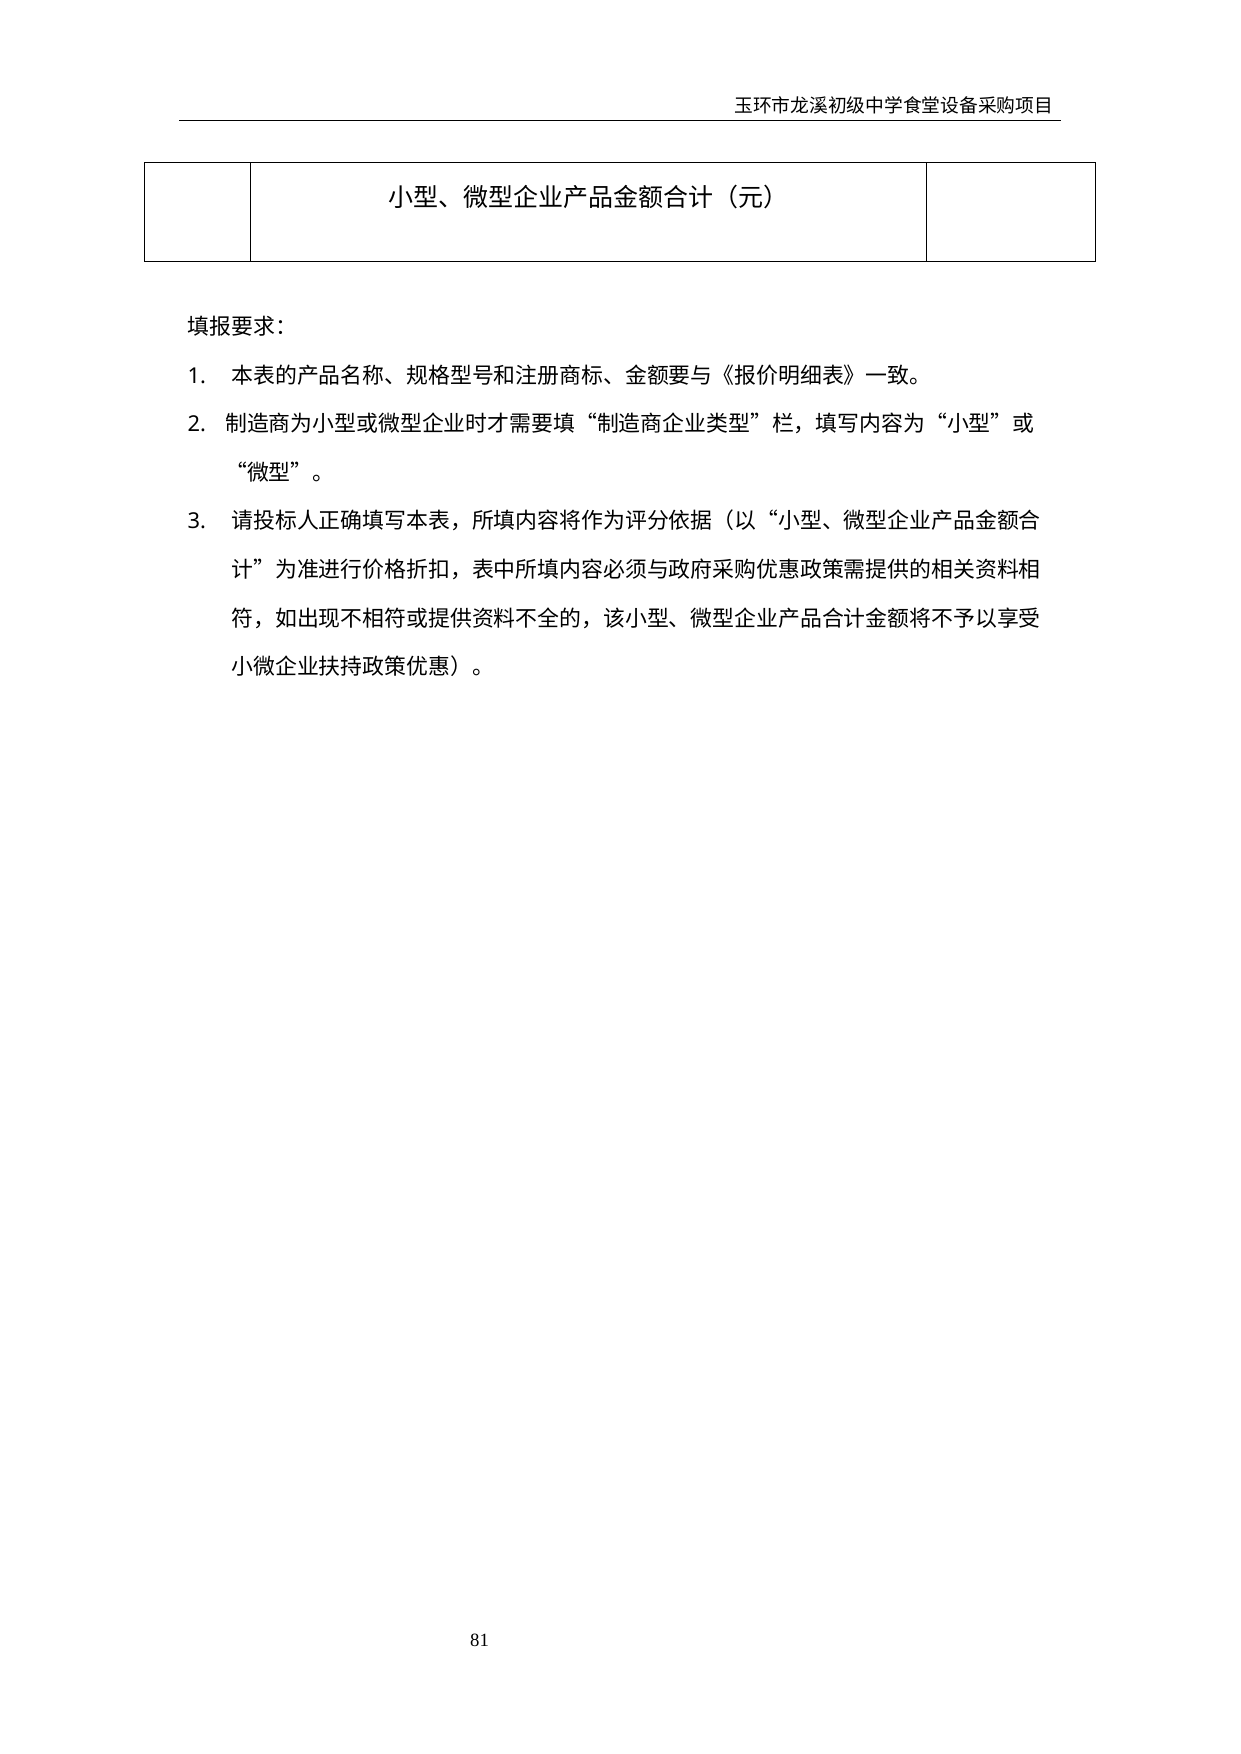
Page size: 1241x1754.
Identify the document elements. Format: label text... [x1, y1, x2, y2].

table_cell 小型、微型企业产品金额合计（元） [251, 163, 926, 261]
table_cell [927, 163, 1095, 261]
list 本表的产品名称、规格型号和注册商标、金额要与《报价明细表》一致。 [187, 357, 1044, 390]
list 请投标人正确填写本表，所填内容将作为评分依据（以“小型、微型企业产品金额合计”为准进行价格折扣，表中所填内容必须与政府采购优惠政策需提供的相关资料相符，如出现不相符或提供资料不全的，该小型、微型企业产品合计金额将不予以享受小微企业扶持政策优惠）。 [187, 503, 1044, 681]
text 填报要求： [187, 309, 1053, 341]
list 制造商为小型或微型企业时才需要填“制造商企业类型”栏，填写内容为“小型”或“微型”。 [187, 406, 1044, 487]
